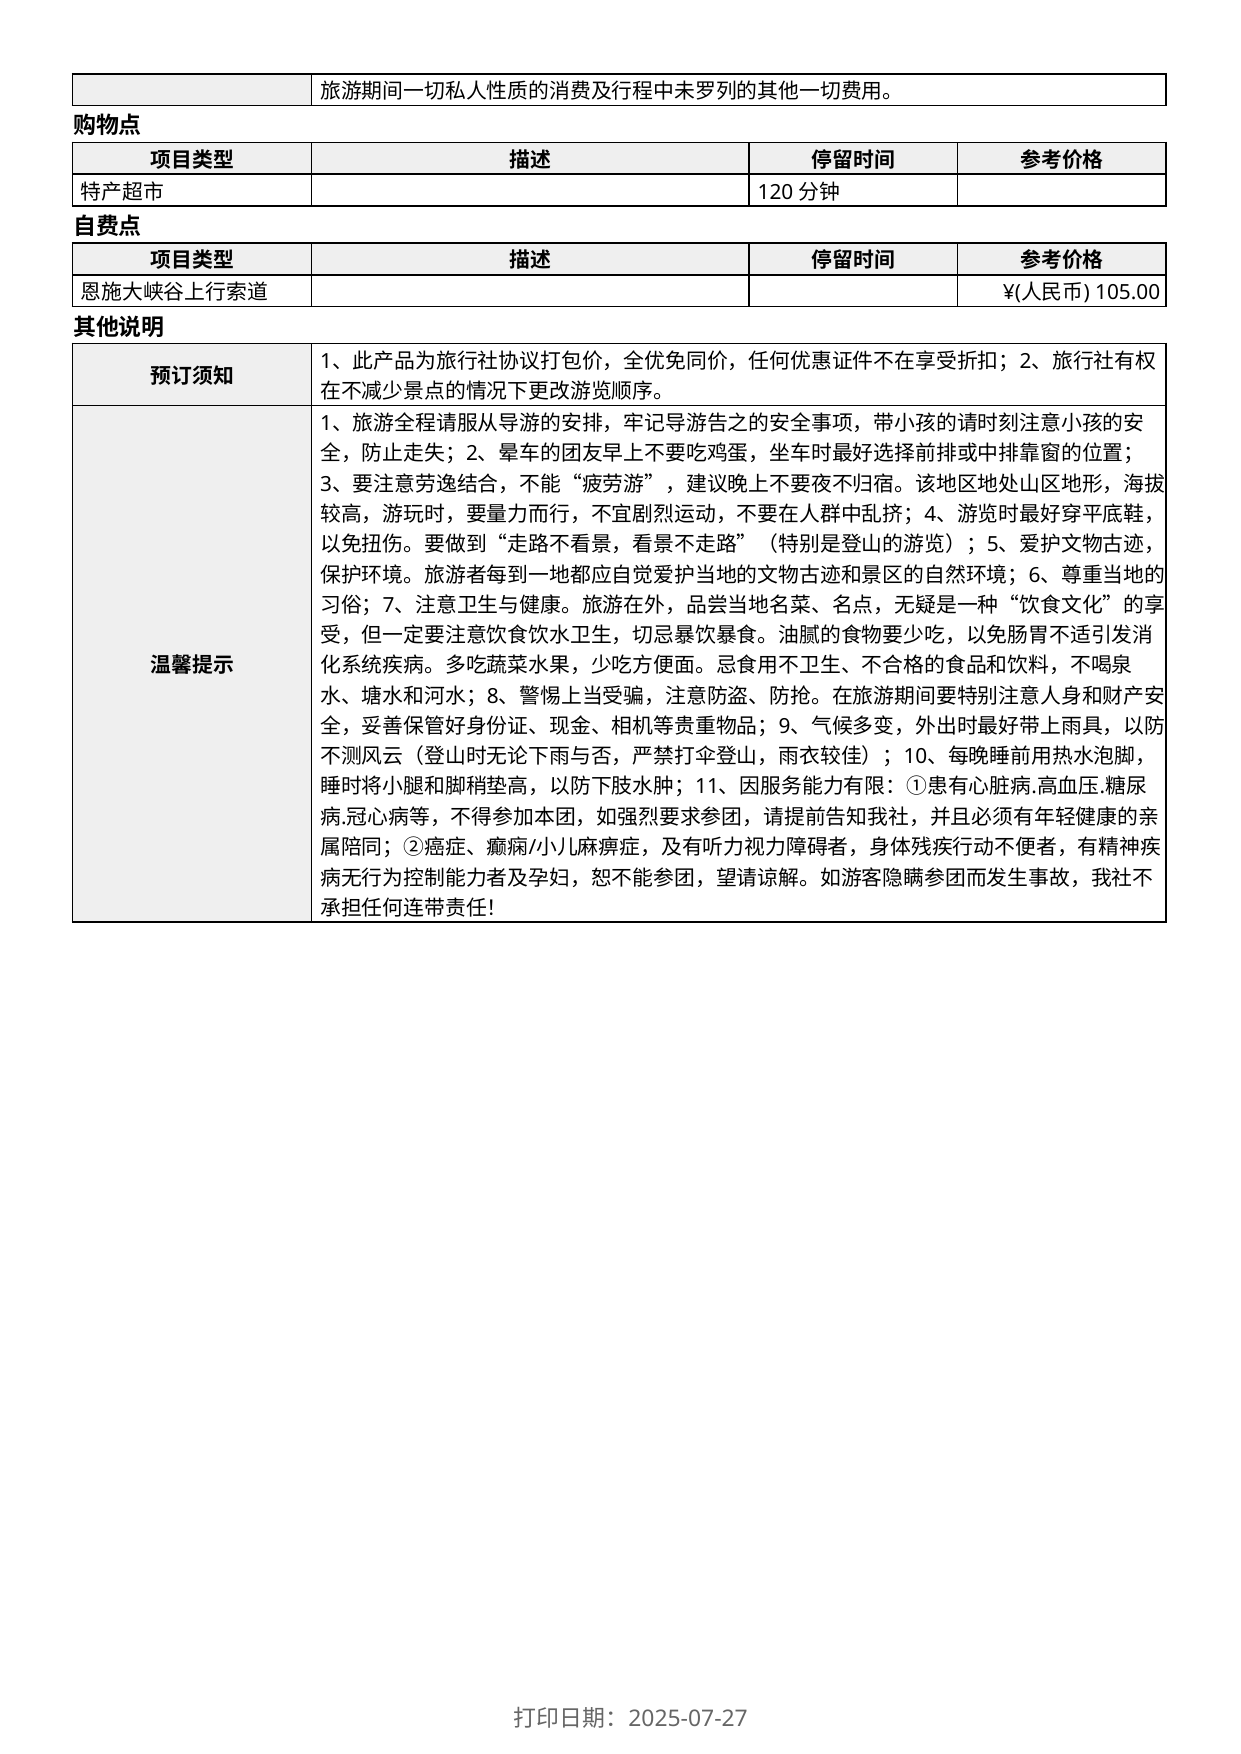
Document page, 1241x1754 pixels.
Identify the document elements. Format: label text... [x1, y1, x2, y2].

table_header 停留时间 [750, 143, 957, 173]
table_header 1、此产品为旅行社协议打包价，全优免同价，任何优惠证件不在享受折扣； [312, 344, 1165, 405]
text 自费点 [73, 208, 1167, 241]
text 购物点 [73, 107, 1167, 141]
table_header 描述 [312, 143, 748, 173]
table_header 预订须知 [73, 344, 311, 405]
table_header 停留时间 [750, 244, 957, 274]
table_cell 120 分钟 [750, 175, 957, 205]
table_header 参考价格 [958, 143, 1165, 173]
table_header 参考价格 [958, 244, 1165, 274]
table_cell [750, 276, 957, 306]
table_cell 恩施大峡谷上行索道 [73, 276, 311, 306]
text 其他说明 [73, 308, 1167, 342]
table_cell ¥(人民币) 105.00 [958, 276, 1165, 306]
table_cell [312, 276, 748, 306]
table_header 项目类型 [73, 244, 311, 274]
table_header 项目类型 [73, 143, 311, 173]
table_cell 温馨提示 [73, 406, 311, 921]
table_cell 特产超市 [73, 175, 311, 205]
table_cell [958, 175, 1165, 205]
table_cell 费用不包含 [73, 75, 311, 105]
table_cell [312, 75, 1165, 105]
table_cell [312, 175, 748, 205]
table_cell 1、旅游全程请服从导游的安排，牢记导游告之的安全事项，带小孩的请时刻注意小孩的安全，防止走失； [312, 406, 1165, 921]
table_header 描述 [312, 244, 748, 274]
